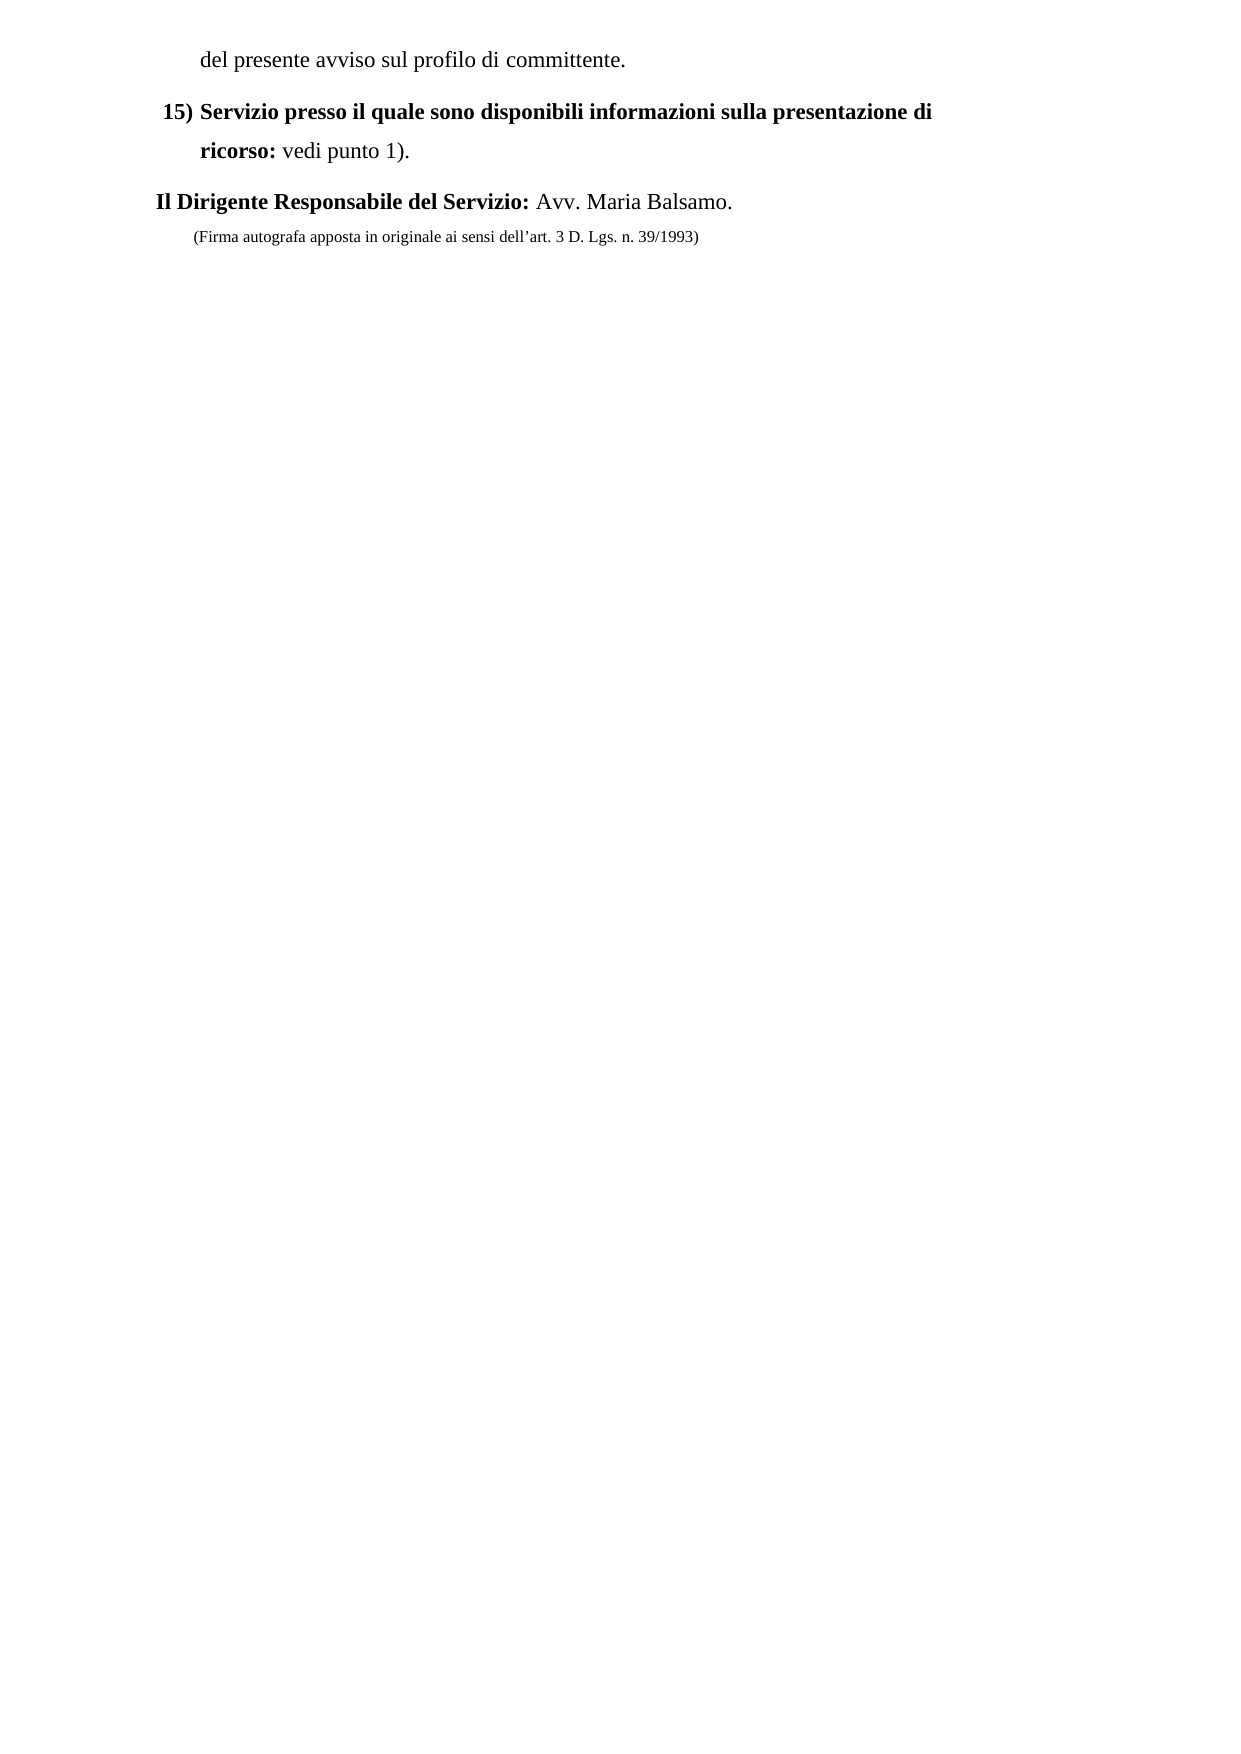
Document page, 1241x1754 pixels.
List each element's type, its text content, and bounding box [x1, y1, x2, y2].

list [162, 46, 957, 72]
text (Firma autografa apposta in originale ai sensi dell’art. 3 D. Lgs. n. 39/1993) [147, 227, 1065, 246]
text Il Dirigente Responsabile del Servizio: Avv. Maria Balsamo. [156, 188, 1065, 214]
subtitle Servizio presso il quale sono disponibili informazioni sulla presentazione di ricorso: vedi punto 1). [162, 98, 956, 163]
